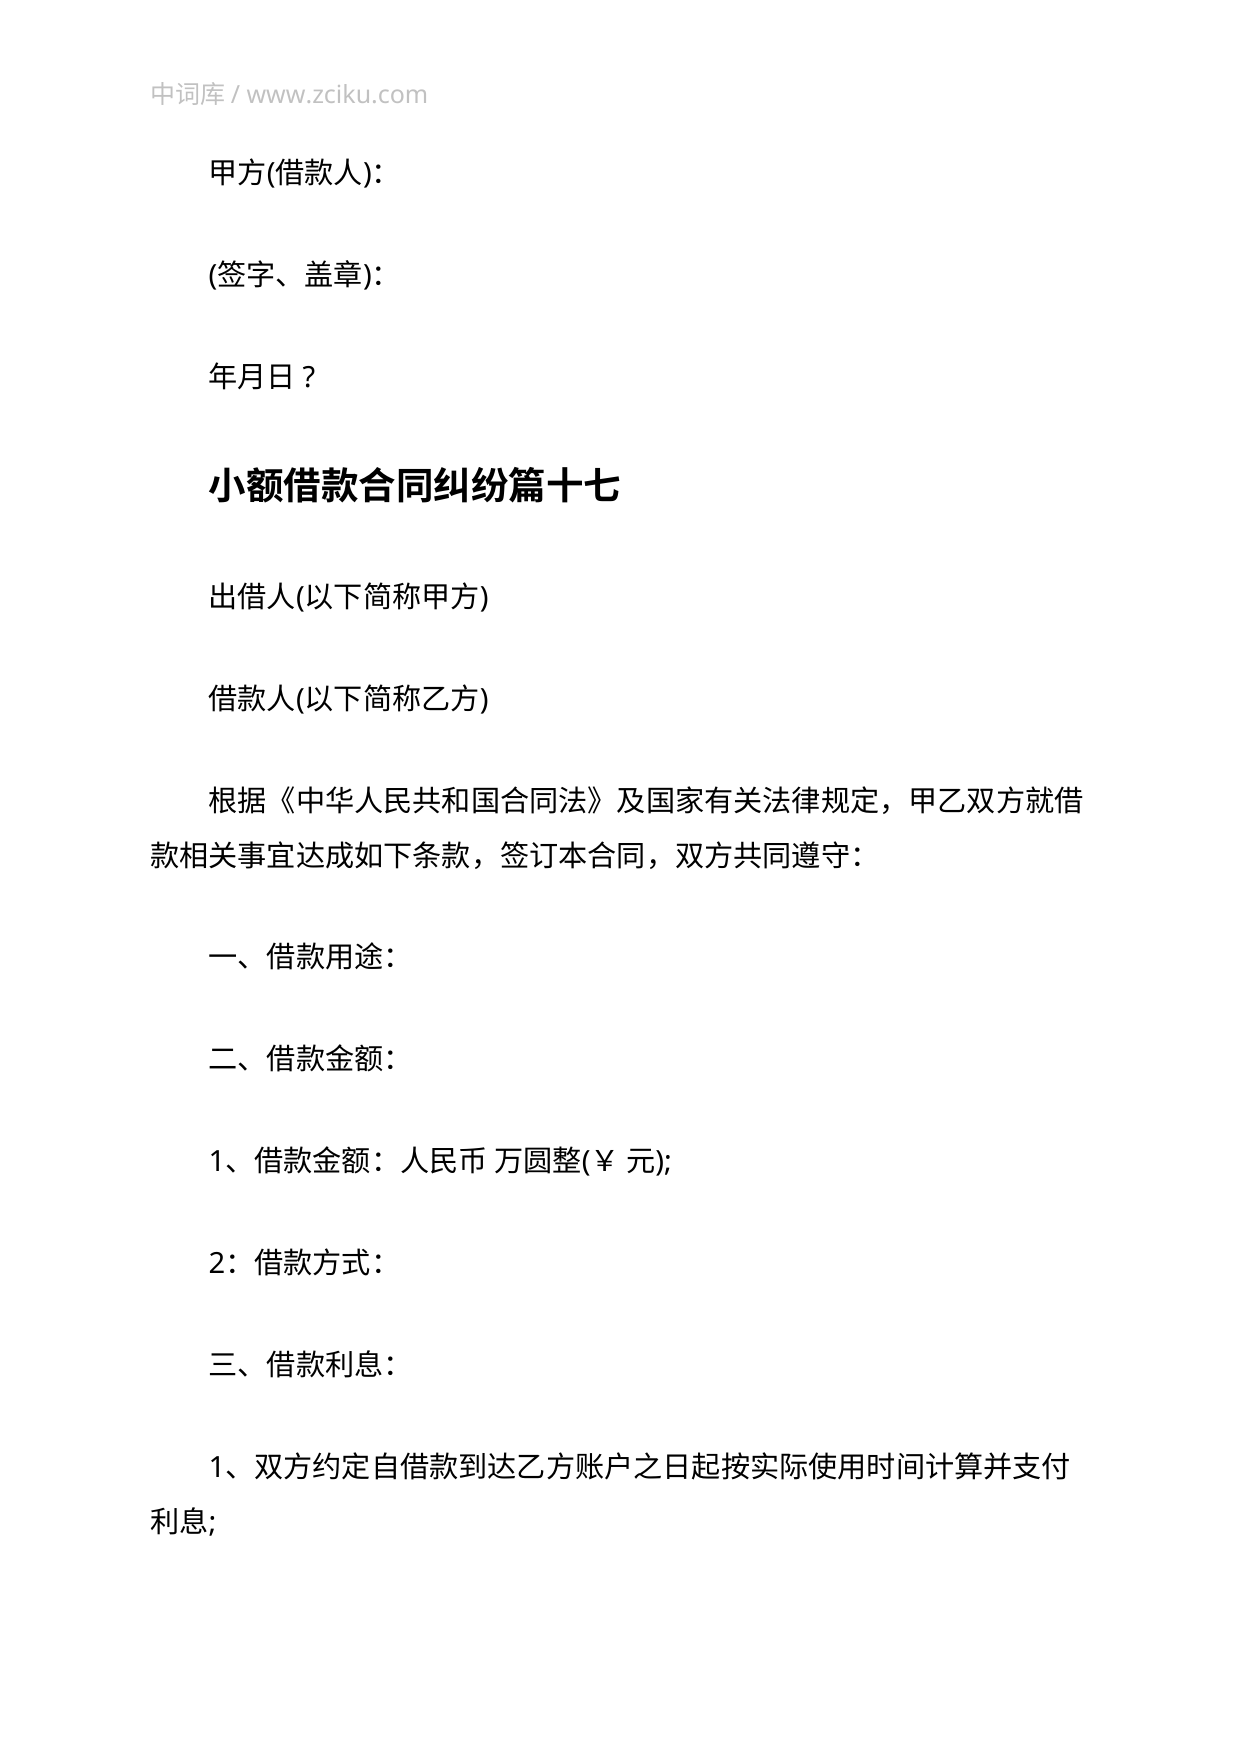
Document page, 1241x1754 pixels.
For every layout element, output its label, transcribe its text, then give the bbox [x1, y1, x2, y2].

text 根据《中华人民共和国合同法》及国家有关法律规定，甲乙双方就借款相关事宜达成如下条款，签订本合同，双方共同遵守： [150, 777, 1090, 874]
text 2：借款方式： [150, 1239, 1090, 1282]
text 1、借款金额：人民币 万圆整(￥ 元); [150, 1137, 1090, 1180]
text 年月日 ? [150, 354, 1090, 396]
text 二、借款金额： [150, 1036, 1090, 1078]
text 小额借款合同纠纷篇十七 [150, 456, 1090, 510]
text 一、借款用途： [150, 934, 1090, 976]
text 1、双方约定自借款到达乙方账户之日起按实际使用时间计算并支付利息; [150, 1443, 1090, 1541]
text 出借人(以下简称甲方) [150, 573, 1090, 616]
text 三、借款利息： [150, 1341, 1090, 1384]
text (签字、盖章)： [150, 252, 1090, 294]
text 借款人(以下简称乙方) [150, 675, 1090, 718]
text 甲方(借款人)： [150, 150, 1090, 192]
